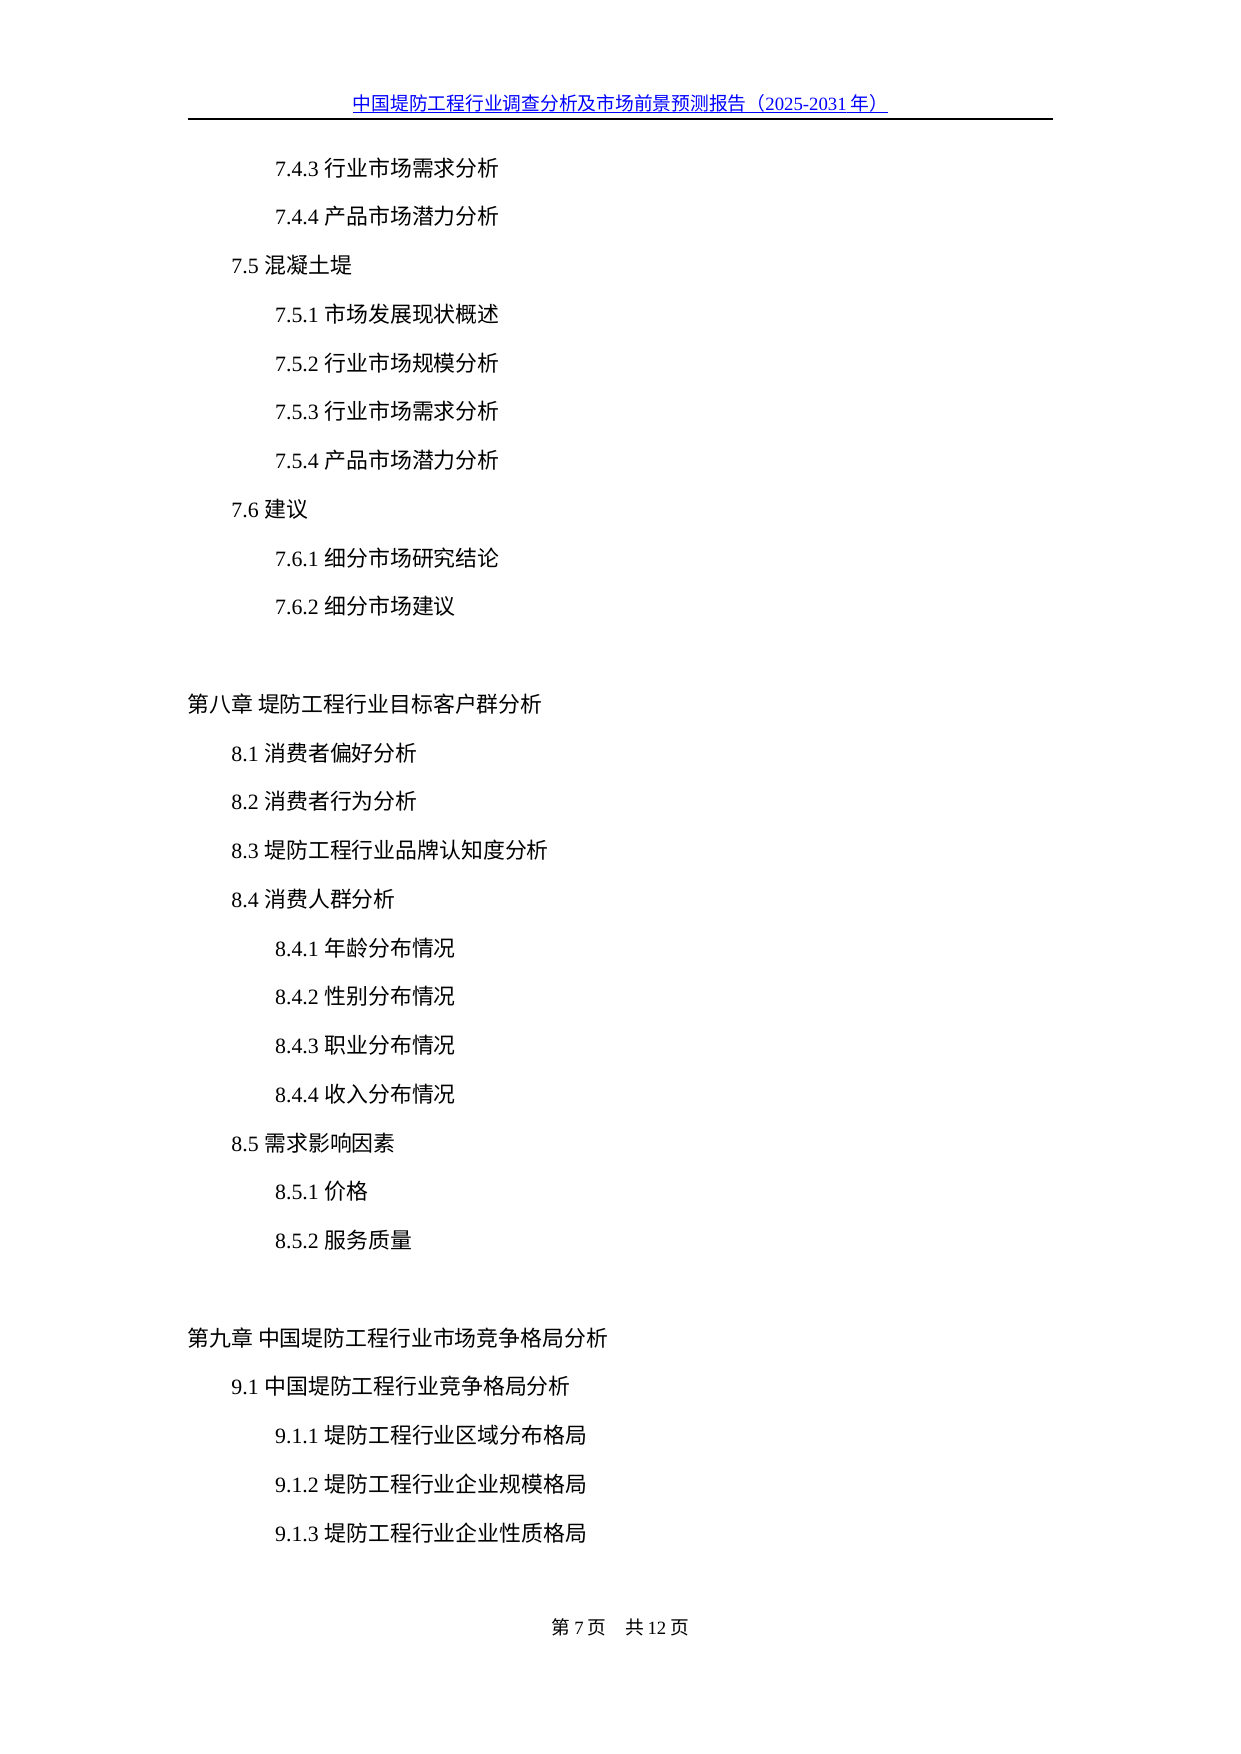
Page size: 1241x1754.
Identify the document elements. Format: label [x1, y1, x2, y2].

text [187, 150, 1053, 1548]
